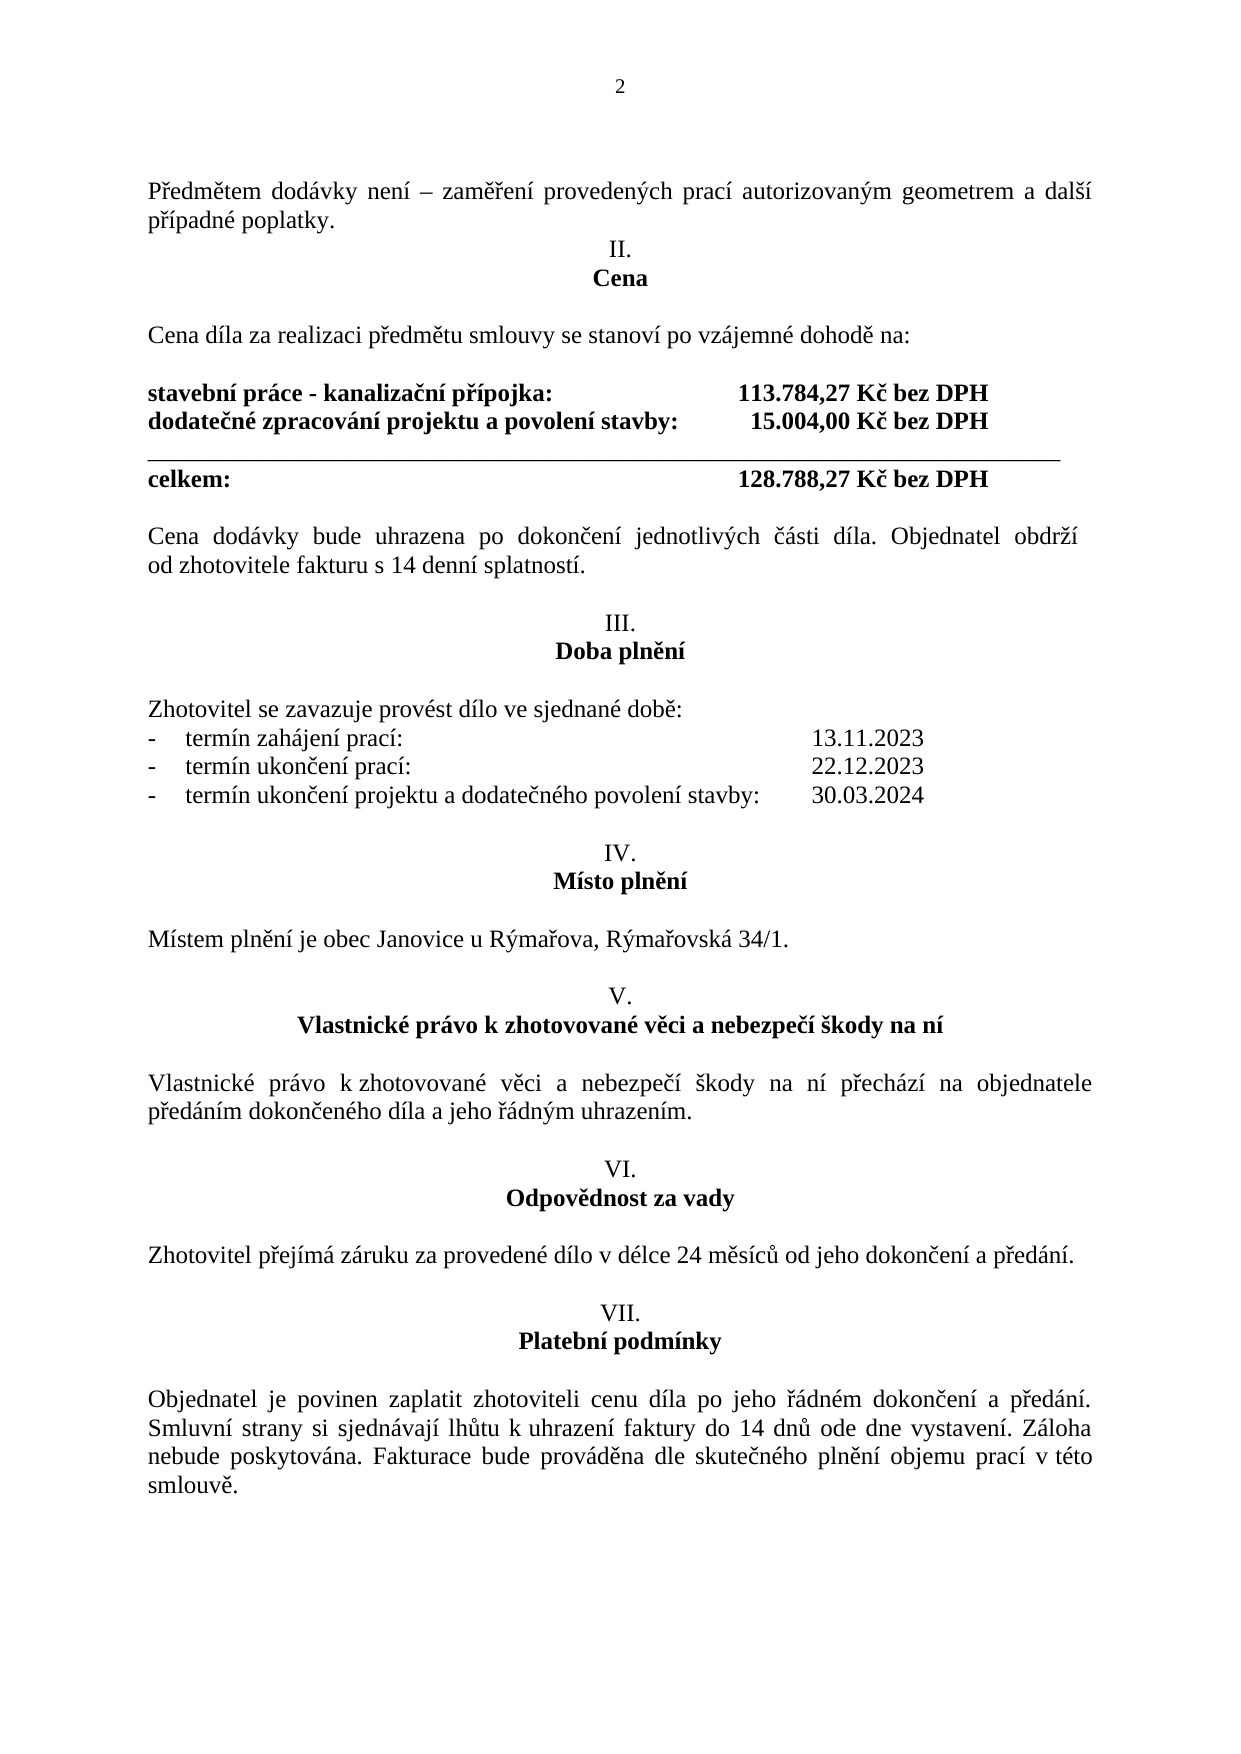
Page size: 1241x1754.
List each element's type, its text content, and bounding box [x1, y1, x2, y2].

list termín zahájení prací: 13.11.2023 [148, 723, 1093, 751]
text II. [148, 234, 1093, 263]
text Zhotovitel přejímá záruku za provedené dílo v délce 24 měsíců od jeho dokončení a předání. [148, 1240, 1093, 1269]
text dodatečné zpracování projektu a povolení stavby: 15.004,00 Kč bez DPH [148, 406, 1093, 435]
text III. [148, 608, 1093, 636]
list termín ukončení prací: 22.12.2023 [148, 751, 1093, 780]
text VI. [148, 1154, 1093, 1183]
text Vlastnické právo k zhotovované věci a nebezpečí škody na ní přechází na objednatele předáním dokončeného díla a jeho řádným uhrazením. [148, 1068, 1093, 1125]
text Vlastnické právo k zhotovované věci a nebezpečí škody na ní [148, 1010, 1093, 1039]
text Cena díla za realizaci předmětu smlouvy se stanoví po vzájemné dohodě na: [148, 320, 1093, 349]
text celkem: 128.788,27 Kč bez DPH [148, 464, 1093, 493]
text IV. [148, 838, 1093, 866]
text VII. [148, 1298, 1093, 1326]
text Platební podmínky [148, 1326, 1093, 1355]
text _________________________________________________________________________ [148, 435, 1093, 464]
text Doba plnění [148, 636, 1093, 665]
text Místo plnění [148, 866, 1093, 895]
text stavební práce - kanalizační přípojka: 113.784,27 Kč bez DPH [148, 378, 1093, 406]
text Cena dodávky bude uhrazena po dokončení jednotlivých části díla. Objednatel obdrží od zhotovitele fakturu s 14 denní splatností. [148, 521, 1093, 579]
text Předmětem dodávky není – zaměření provedených prací autorizovaným geometrem a další případné poplatky. [148, 176, 1093, 234]
text Objednatel je povinen zaplatit zhotoviteli cenu díla po jeho řádném dokončení a předání. Smluvní strany si sjednávají lhůtu k uhrazení faktury do 14 dnů ode dne vystavení. Záloha nebude poskytována. Fakturace bude prováděna dle skutečného plnění objemu prací v této smlouvě. [148, 1384, 1093, 1499]
text Odpovědnost za vady [148, 1183, 1093, 1211]
text Místem plnění je obec Janovice u Rýmařova, Rýmařovská 34/1. [148, 924, 1093, 953]
text Zhotovitel se zavazuje provést dílo ve sjednané době: [148, 694, 1093, 723]
list termín ukončení projektu a dodatečného povolení stavby: 30.03.2024 [148, 780, 1093, 809]
text V. [148, 981, 1093, 1010]
text Cena [148, 263, 1093, 291]
